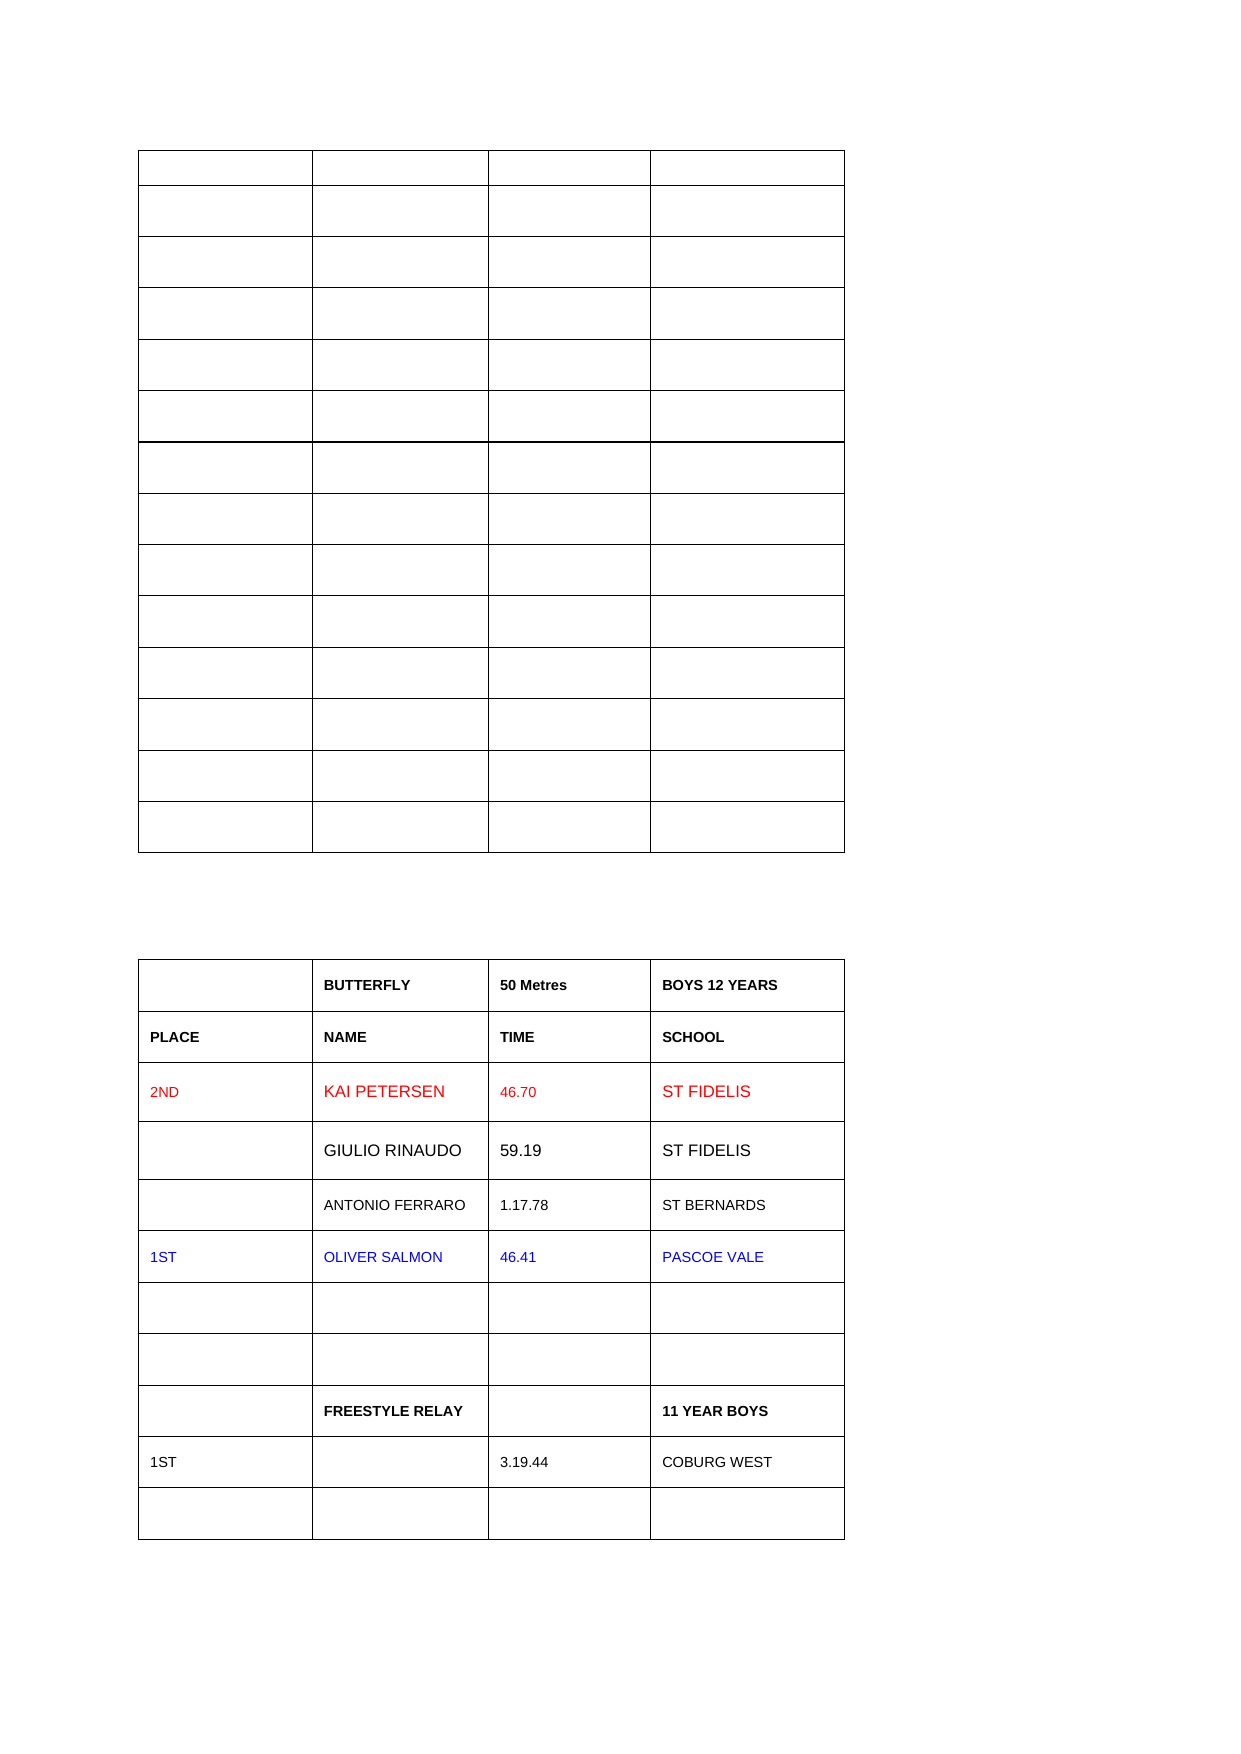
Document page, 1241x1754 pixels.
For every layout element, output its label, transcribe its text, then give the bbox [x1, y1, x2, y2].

table_cell [139, 699, 282, 749]
table_cell KAI PETERSEN [313, 1063, 488, 1121]
table_cell [651, 288, 844, 339]
table_cell [489, 340, 650, 390]
table_cell PASCOE VALE [651, 1231, 844, 1282]
table_cell [282, 648, 312, 698]
table_cell [139, 1488, 282, 1538]
table_cell [282, 545, 312, 595]
table_cell [489, 288, 650, 339]
table_cell [282, 1063, 312, 1121]
table_cell [489, 443, 650, 493]
table_cell 3.19.44 [489, 1437, 650, 1487]
table_cell [651, 443, 844, 493]
table_cell [282, 1437, 312, 1487]
table_cell [651, 237, 844, 287]
table_cell [313, 802, 488, 852]
table_cell ST BERNARDS [651, 1180, 844, 1230]
table_cell [282, 1231, 312, 1282]
table_cell [139, 288, 282, 339]
table_cell [489, 699, 650, 749]
table_cell [139, 648, 282, 698]
table_cell 46.70 [489, 1063, 650, 1121]
table_cell [651, 1334, 844, 1384]
table_cell [282, 1283, 312, 1333]
table_cell [139, 1386, 282, 1436]
table_cell [489, 648, 650, 698]
table_cell [282, 151, 312, 184]
table_cell [651, 340, 844, 390]
table_cell [313, 648, 488, 698]
table_cell [651, 391, 844, 441]
table_cell [139, 802, 282, 852]
table_cell [139, 1122, 282, 1179]
table_cell [489, 1386, 650, 1436]
table_cell [651, 699, 844, 749]
table_cell [313, 186, 488, 236]
table_cell [282, 1488, 312, 1538]
table_cell [139, 1334, 282, 1384]
table_cell [139, 545, 282, 595]
table_header [282, 960, 312, 1011]
table_header 50 Metres [489, 960, 650, 1011]
table_cell [489, 237, 650, 287]
table_cell [282, 1386, 312, 1436]
table_cell [139, 340, 282, 390]
table_cell [139, 186, 282, 236]
table_cell [282, 596, 312, 647]
table_cell [313, 699, 488, 749]
table_cell [313, 1437, 488, 1487]
table_cell [489, 596, 650, 647]
table_cell [651, 1488, 844, 1538]
table_cell [489, 1488, 650, 1538]
table_cell [489, 1283, 650, 1333]
table_cell [139, 1283, 282, 1333]
table_cell [489, 494, 650, 544]
table_cell [651, 151, 844, 184]
table_cell SCHOOL [651, 1012, 844, 1062]
table_cell [313, 494, 488, 544]
table_cell [651, 802, 844, 852]
table_cell [313, 340, 488, 390]
table_cell [282, 1180, 312, 1230]
table_cell [651, 545, 844, 595]
table_cell [313, 751, 488, 801]
table_cell 2ND [139, 1063, 282, 1121]
table_cell [489, 545, 650, 595]
table_cell [282, 186, 312, 236]
table_cell [282, 391, 312, 441]
table_cell [489, 151, 650, 184]
table_cell [313, 151, 488, 184]
table_cell [313, 288, 488, 339]
table_header BUTTERFLY [313, 960, 488, 1011]
table_cell 11 YEAR BOYS [651, 1386, 844, 1436]
table_cell [313, 545, 488, 595]
table_cell [139, 751, 282, 801]
table_cell 1.17.78 [489, 1180, 650, 1230]
table_cell GIULIO RINAUDO [313, 1122, 488, 1179]
table_cell [489, 802, 650, 852]
table_cell [139, 596, 282, 647]
table_cell [282, 237, 312, 287]
table_cell [139, 494, 282, 544]
table_cell ST FIDELIS [651, 1122, 844, 1179]
table_cell [282, 699, 312, 749]
table_cell [651, 596, 844, 647]
table_cell [313, 1488, 488, 1538]
table_cell [282, 340, 312, 390]
table_cell [313, 596, 488, 647]
table_cell [313, 1334, 488, 1384]
table_cell 59.19 [489, 1122, 650, 1179]
table_cell [489, 391, 650, 441]
table_cell [282, 802, 312, 852]
table_header BOYS 12 YEARS [651, 960, 844, 1011]
table_cell 46.41 [489, 1231, 650, 1282]
table_cell ANTONIO FERRARO [313, 1180, 488, 1230]
table_cell [139, 151, 282, 184]
table_cell [282, 1334, 312, 1384]
table_cell [489, 186, 650, 236]
table_cell [282, 751, 312, 801]
table_cell [651, 1283, 844, 1333]
table_cell 1ST [139, 1437, 282, 1487]
table_cell [651, 648, 844, 698]
table_cell [282, 1122, 312, 1179]
table_cell COBURG WEST [651, 1437, 844, 1487]
table_cell TIME [489, 1012, 650, 1062]
table_cell ST FIDELIS [651, 1063, 844, 1121]
table_header [139, 960, 282, 1011]
table_cell NAME [313, 1012, 488, 1062]
table_cell [651, 186, 844, 236]
table_cell [139, 1180, 282, 1230]
table_cell [282, 494, 312, 544]
table_cell [489, 1334, 650, 1384]
table_cell [313, 391, 488, 441]
table_cell [651, 751, 844, 801]
table_cell FREESTYLE RELAY [313, 1386, 488, 1436]
table_cell [282, 443, 312, 493]
table_cell [313, 1283, 488, 1333]
table_cell PLACE [139, 1012, 282, 1062]
table_cell [139, 391, 282, 441]
table_cell [651, 494, 844, 544]
table_cell OLIVER SALMON [313, 1231, 488, 1282]
table_cell [282, 1012, 312, 1062]
table_cell [313, 443, 488, 493]
table_cell [282, 288, 312, 339]
table_cell [139, 237, 282, 287]
table_cell [489, 751, 650, 801]
table_cell 1ST [139, 1231, 282, 1282]
table_cell [139, 443, 282, 493]
table_cell [313, 237, 488, 287]
